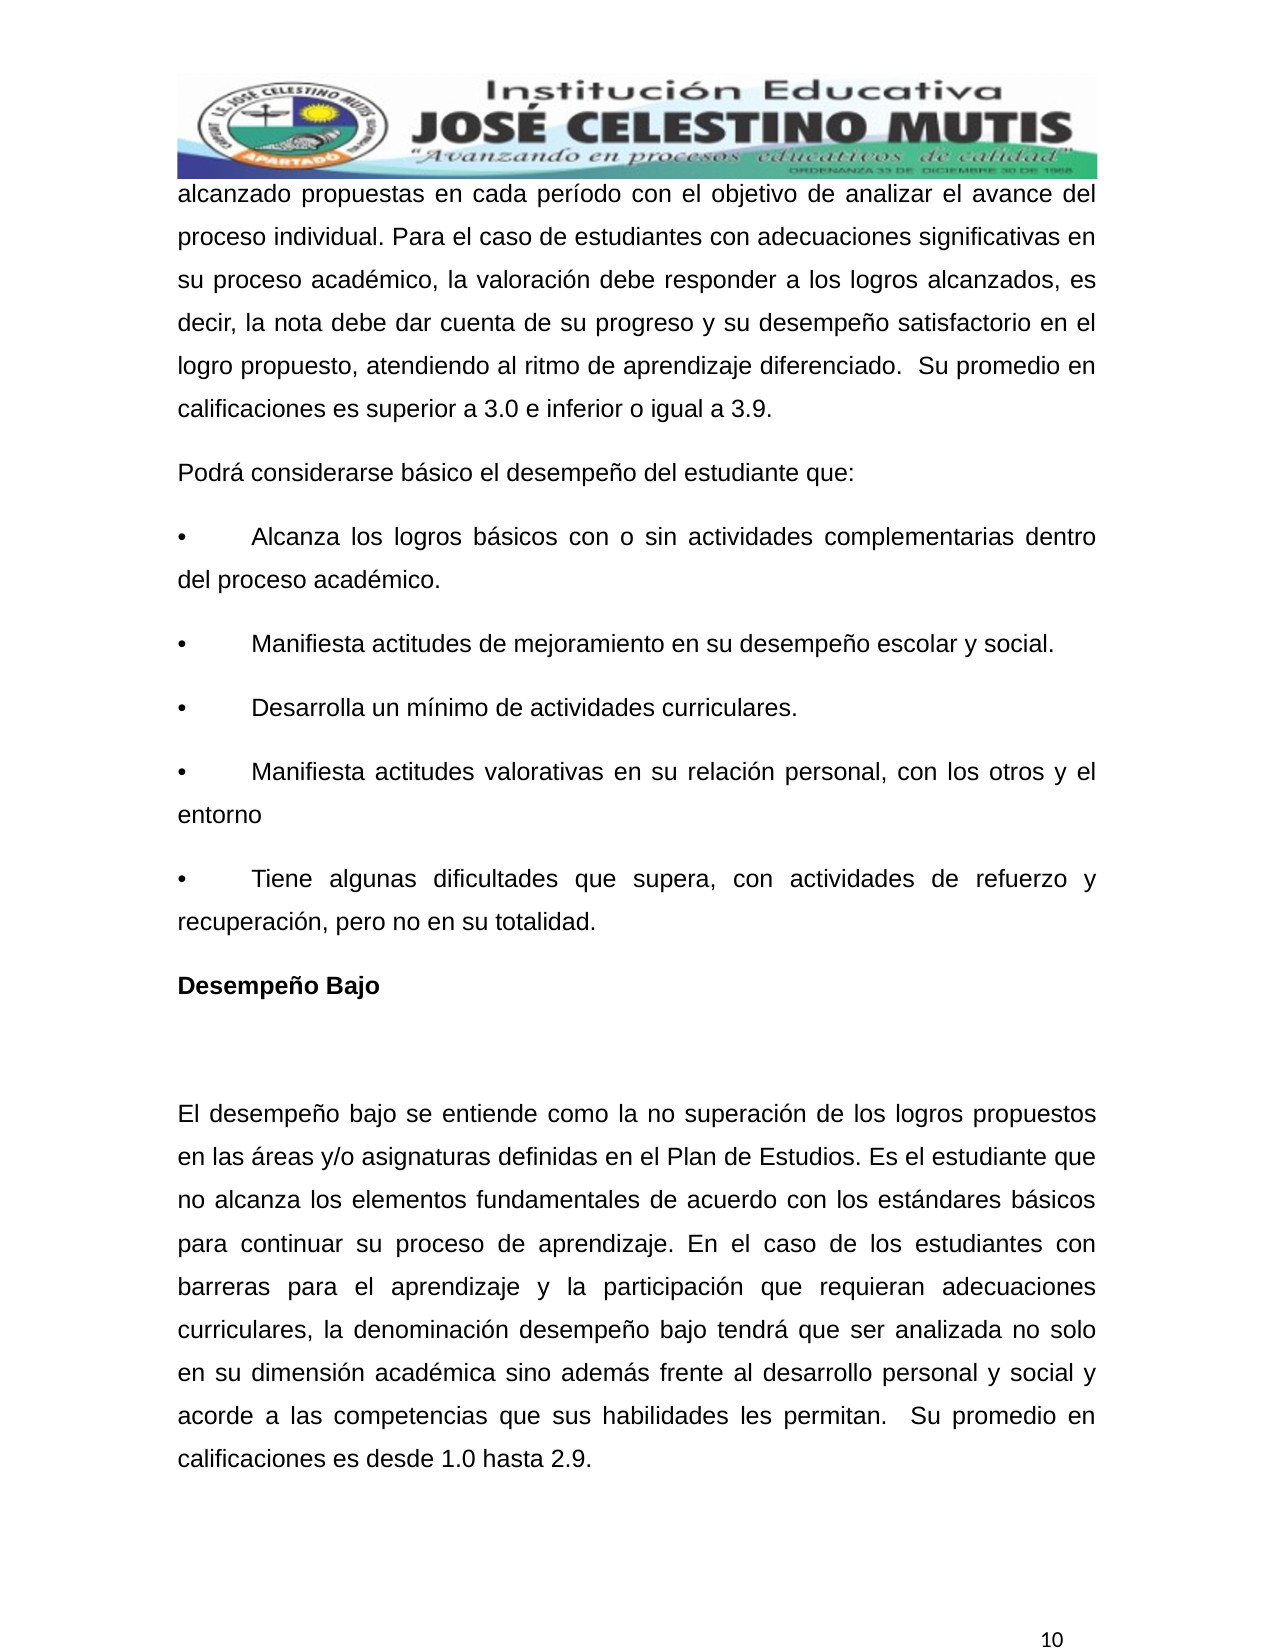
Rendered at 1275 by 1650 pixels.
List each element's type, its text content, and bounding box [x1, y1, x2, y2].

text Podrá considerarse básico el desempeño del estudiante que: [177, 458, 1098, 487]
picture [177, 73, 1098, 179]
text • Manifiesta actitudes valorativas en su relación personal, con los otros y el entorno [177, 757, 1098, 829]
text El desempeño bajo se entiende como la no superación de los logros propuestos en las áreas y/o asignaturas definidas en el Plan de Estudios. Es el estudiante que no alcanza los elementos fundamentales de acuerdo con los estándares básicos para continuar su proceso de aprendizaje. En el caso de los estudiantes con barreras para el aprendizaje y la participación que requieran adecuaciones curriculares, la denominación desempeño bajo tendrá que ser analizada no solo en su dimensión académica sino además frente al desarrollo personal y social y acorde a las competencias que sus habilidades les permitan. Su promedio en calificaciones es desde 1.0 hasta 2.9. [177, 1099, 1098, 1473]
text Desempeño Bajo [177, 971, 1098, 1000]
text • Desarrolla un mínimo de actividades curriculares. [177, 693, 1098, 722]
text • Tiene algunas dificultades que supera, con actividades de refuerzo y recuperación, pero no en su totalidad. [177, 864, 1098, 936]
text • Alcanza los logros básicos con o sin actividades complementarias dentro del proceso académico. [177, 522, 1098, 594]
text • Manifiesta actitudes de mejoramiento en su desempeño escolar y social. [177, 629, 1098, 658]
